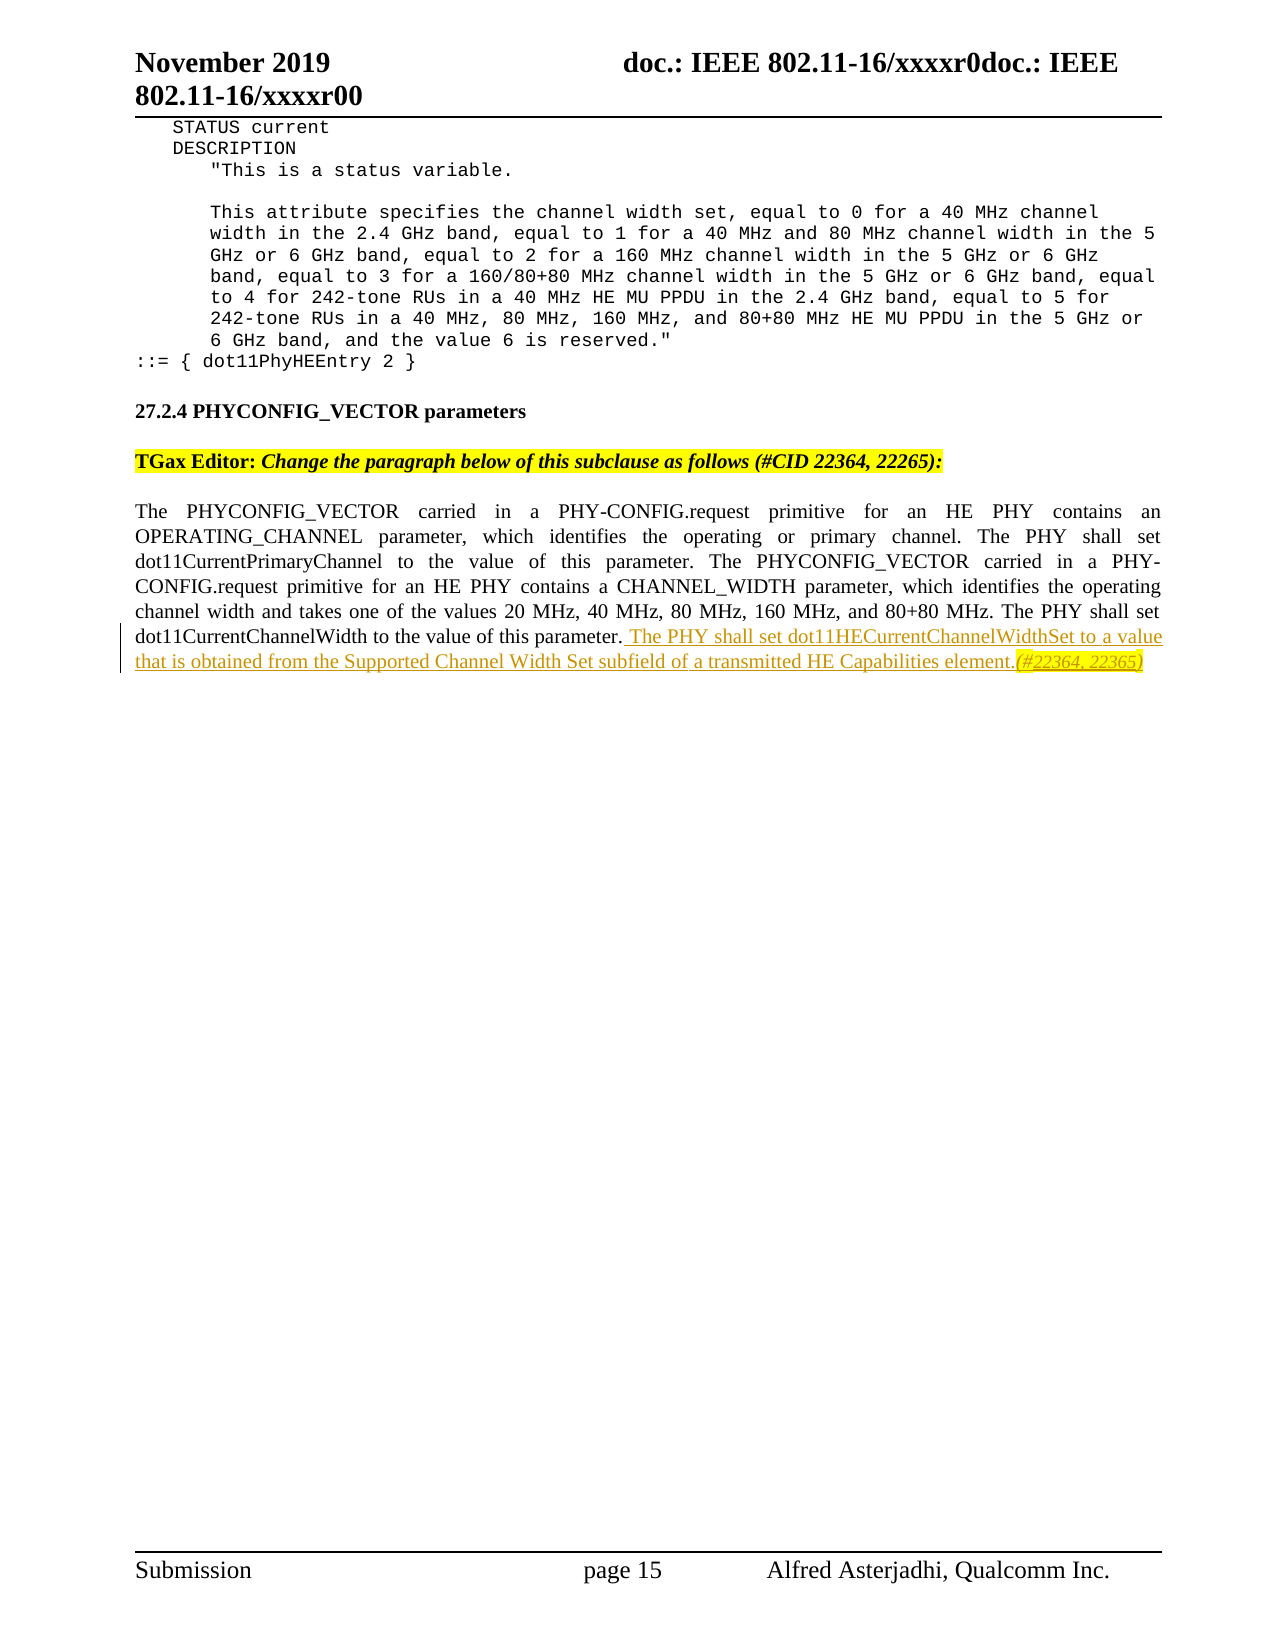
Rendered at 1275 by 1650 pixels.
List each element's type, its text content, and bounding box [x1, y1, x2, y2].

text 27.2.4 PHYCONFIG_VECTOR parameters [135, 398, 1162, 423]
text STATUS current [135, 118, 1162, 139]
text ::= { dot11PhyHEEntry 2 } [135, 352, 1162, 373]
text DESCRIPTION [135, 139, 1162, 160]
text This attribute specifies the channel width set, equal to 0 for a 40 MHz channel width in the 2.4 GHz band, equal to 1 for a 40 MHz and 80 MHz channel width in the 5 GHz or 6 GHz band, equal to 2 for a 160 MHz channel width in the 5 GHz or 6 GHz band, equal to 3 for a 160/80+80 MHz channel width in the 5 GHz or 6 GHz band, equal to 4 for 242-tone RUs in a 40 MHz HE MU PPDU in the 2.4 GHz band, equal to 5 for 242-tone RUs in a 40 MHz, 80 MHz, 160 MHz, and 80+80 MHz HE MU PPDU in the 5 GHz or 6 GHz band, and the value 6 is reserved." [135, 203, 1162, 352]
text The PHYCONFIG_VECTOR carried in a PHY-CONFIG.request primitive for an HE PHY contains an OPERATING_CHANNEL parameter, which identifies the operating or primary channel. The PHY shall set dot11CurrentPrimaryChannel to the value of this parameter. The PHYCONFIG_VECTOR carried in a PHY-CONFIG.request primitive for an HE PHY contains a CHANNEL_WIDTH parameter, which identifies the operating channel width and takes one of the values 20 MHz, 40 MHz, 80 MHz, 160 MHz, and 80+80 MHz. The PHY shall set dot11CurrentChannelWidth to the value of this parameter. [135, 498, 1162, 673]
text "This is a status variable. [135, 160, 1162, 182]
text TGax Editor: Change the paragraph below of this subclause as follows (#CID 22364, 22265): [135, 448, 1162, 473]
